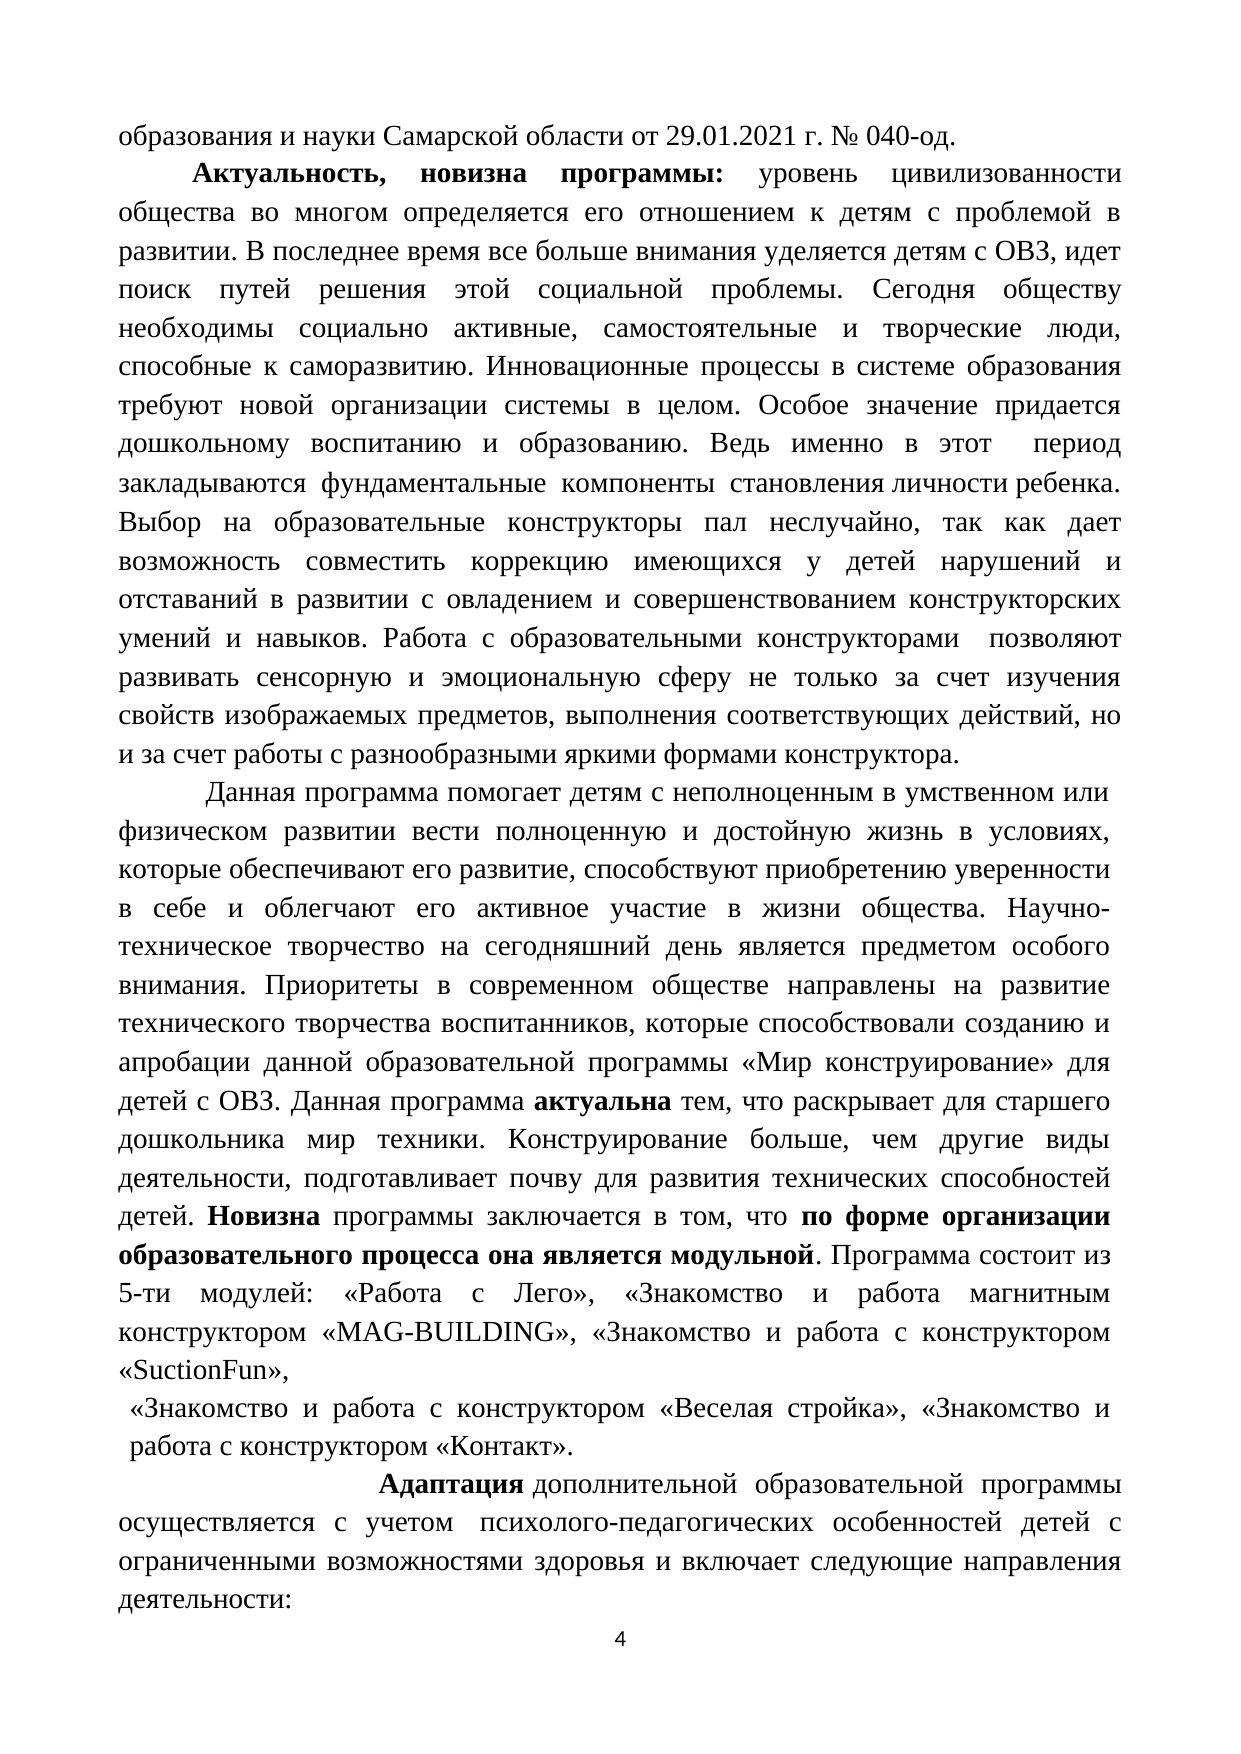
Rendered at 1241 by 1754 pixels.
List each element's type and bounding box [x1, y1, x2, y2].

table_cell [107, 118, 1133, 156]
table_cell [107, 156, 1133, 1619]
